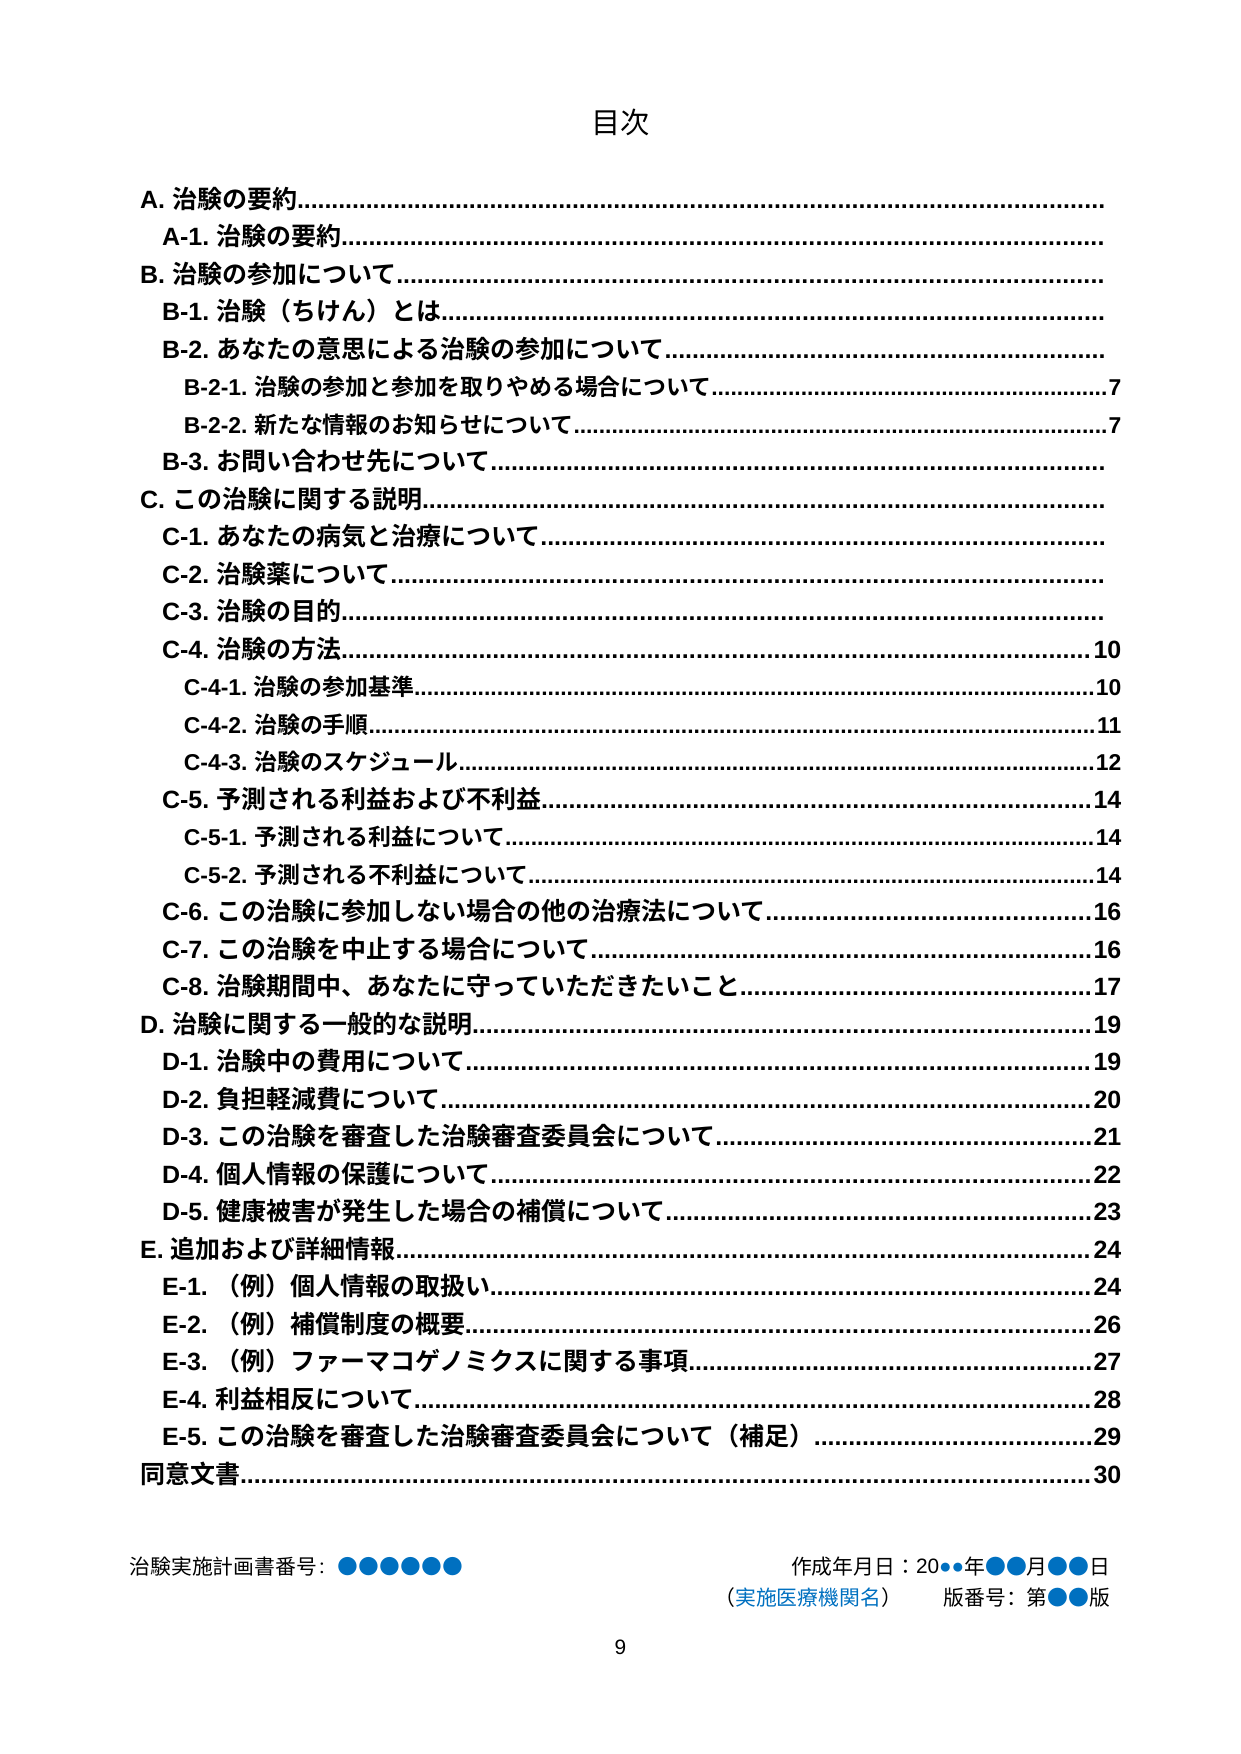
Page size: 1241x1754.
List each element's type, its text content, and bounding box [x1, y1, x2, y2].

text C-4-1. 治験の参加基準 10 [184, 666, 1122, 703]
text C-2. 治験薬について 9 [162, 553, 1100, 591]
text B-2-1. 治験の参加と参加を取りやめる場合について 7 [184, 366, 1122, 403]
text A. 治験の要約 3 [140, 178, 1100, 216]
text C-7. この治験を中止する場合について 16 [162, 928, 1100, 966]
text C-1. あなたの病気と治療について 9 [162, 516, 1100, 553]
text B-3. お問い合わせ先について 8 [162, 441, 1100, 478]
text E-1. （例）個人情報の取扱い 24 [162, 1266, 1100, 1303]
text C-4-3. 治験のスケジュール 12 [184, 741, 1122, 778]
text C. この治験に関する説明 9 [140, 478, 1100, 516]
text C-4-2. 治験の手順 11 [184, 703, 1122, 741]
text E-3. （例）ファーマコゲノミクスに関する事項 27 [162, 1341, 1100, 1378]
text C-8. 治験期間中、あなたに守っていただきたいこと 17 [162, 966, 1100, 1003]
text C-5-2. 予測される不利益について 14 [184, 853, 1122, 891]
text B-2-2. 新たな情報のお知らせについて 7 [184, 403, 1122, 441]
text B-1. 治験（ちけん）とは 5 [162, 291, 1100, 328]
text D. 治験に関する一般的な説明 19 [140, 1003, 1100, 1041]
text C-4. 治験の方法 10 [162, 628, 1100, 666]
text C-3. 治験の目的 9 [162, 591, 1100, 628]
text E-2. （例）補償制度の概要 26 [162, 1303, 1100, 1341]
text D-1. 治験中の費用について 19 [162, 1041, 1100, 1078]
text E-5. この治験を審査した治験審査委員会について（補足） 29 [162, 1416, 1100, 1453]
text D-2. 負担軽減費について 20 [162, 1078, 1100, 1116]
text D-4. 個人情報の保護について 22 [162, 1153, 1100, 1191]
text C-5-1. 予測される利益について 14 [184, 816, 1122, 853]
text A-1. 治験の要約 3 [162, 216, 1100, 253]
text 同意文書 30 [140, 1453, 1100, 1491]
text D-5. 健康被害が発生した場合の補償について 23 [162, 1191, 1100, 1228]
text E. 追加および詳細情報 24 [140, 1228, 1100, 1266]
text B. 治験の参加について 5 [140, 253, 1100, 291]
text C-6. この治験に参加しない場合の他の治療法について 16 [162, 891, 1100, 928]
text B-2. あなたの意思による治験の参加について 7 [162, 328, 1100, 366]
text D-3. この治験を審査した治験審査委員会について 21 [162, 1116, 1100, 1153]
text 目次 [118, 103, 1122, 141]
text E-4. 利益相反について 28 [162, 1378, 1100, 1416]
text C-5. 予測される利益および不利益 14 [162, 778, 1100, 816]
